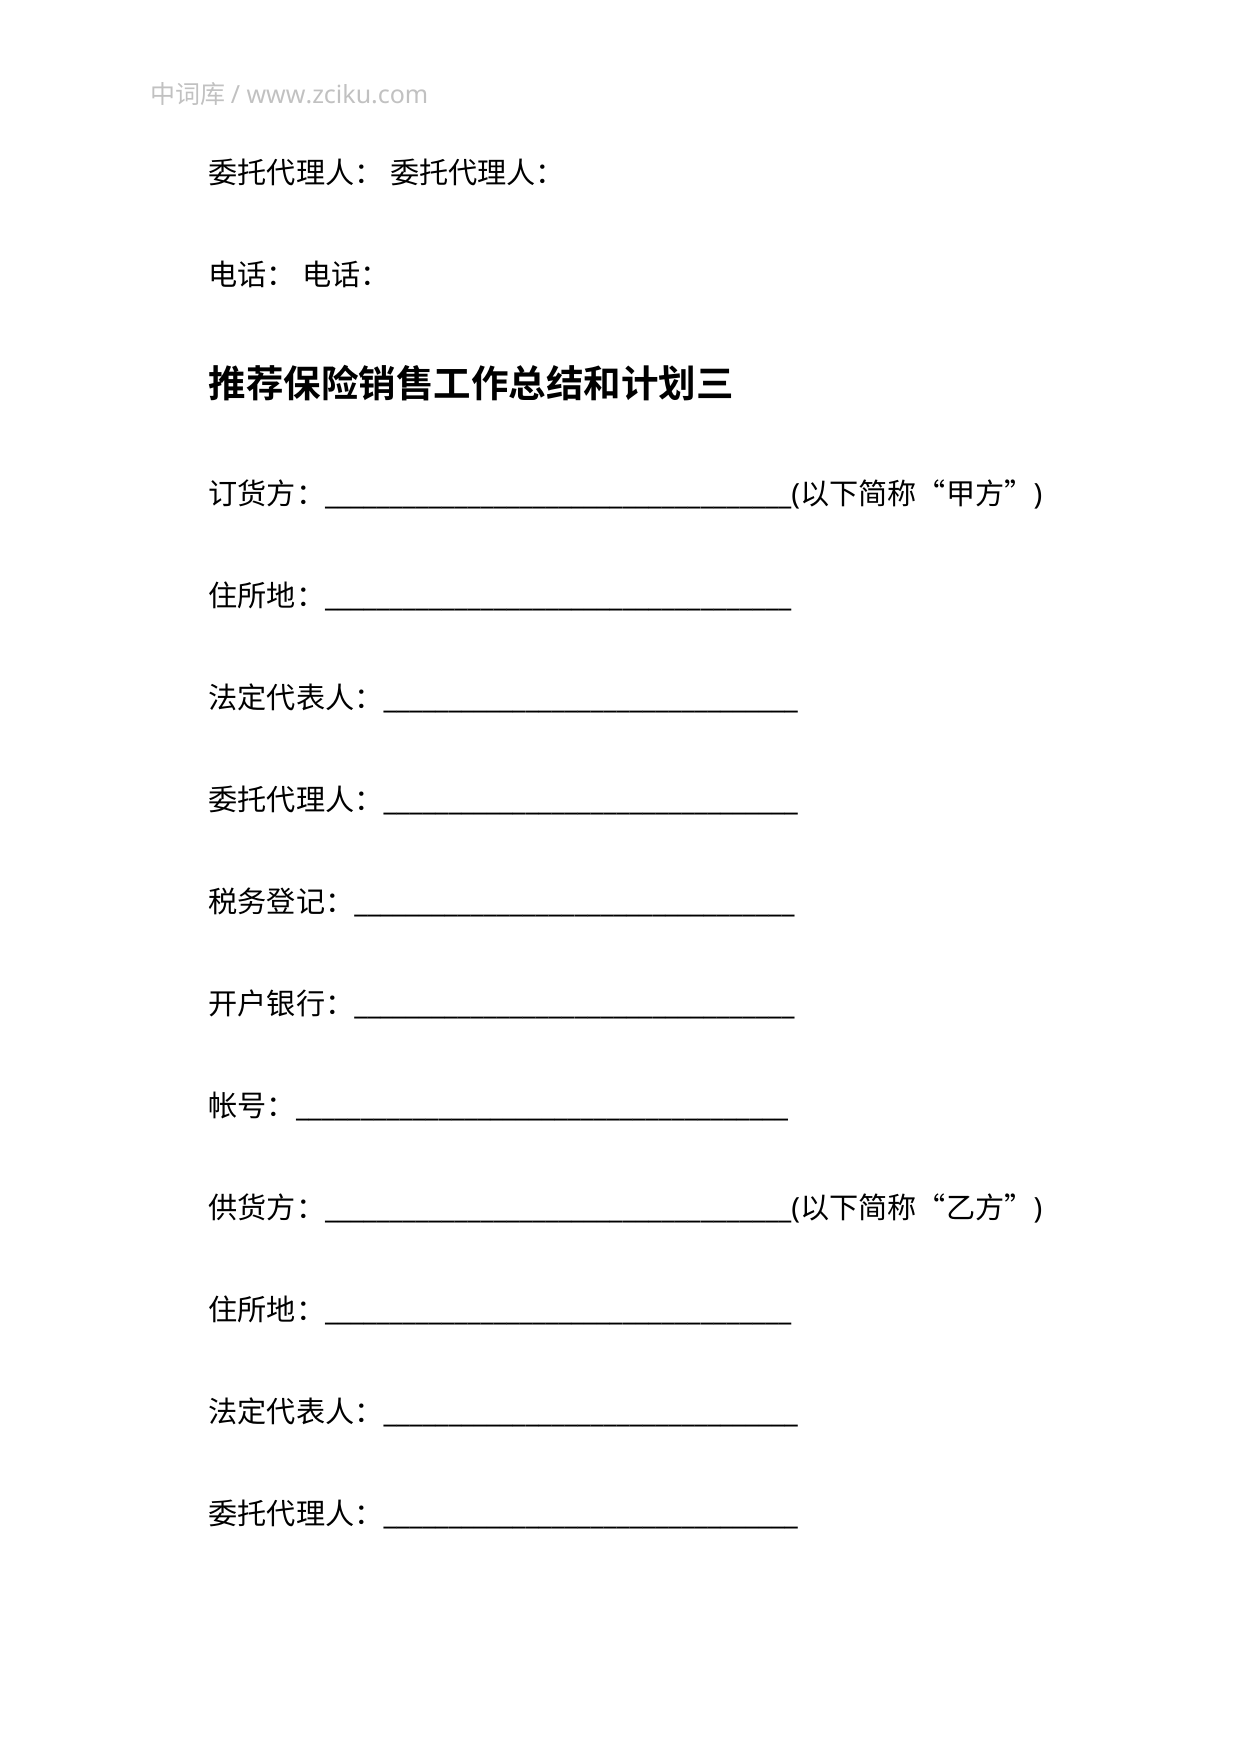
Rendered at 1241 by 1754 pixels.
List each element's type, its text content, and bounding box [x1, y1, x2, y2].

text 电话： 电话： [150, 252, 1090, 294]
text 订货方：____________________________________(以下简称“甲方”) [150, 471, 1090, 513]
text 委托代理人：________________________________ [150, 777, 1090, 819]
text 住所地：____________________________________ [150, 573, 1090, 615]
text 推荐保险销售工作总结和计划三 [150, 353, 1090, 408]
text 委托代理人： 委托代理人： [150, 150, 1090, 192]
text 供货方：____________________________________(以下简称“乙方”) [150, 1185, 1090, 1227]
text 委托代理人：________________________________ [150, 1491, 1090, 1533]
text 税务登记：__________________________________ [150, 879, 1090, 921]
text 法定代表人：________________________________ [150, 1389, 1090, 1431]
text 开户银行：__________________________________ [150, 981, 1090, 1023]
text 帐号：______________________________________ [150, 1083, 1090, 1125]
text 法定代表人：________________________________ [150, 675, 1090, 717]
text 住所地：____________________________________ [150, 1287, 1090, 1329]
